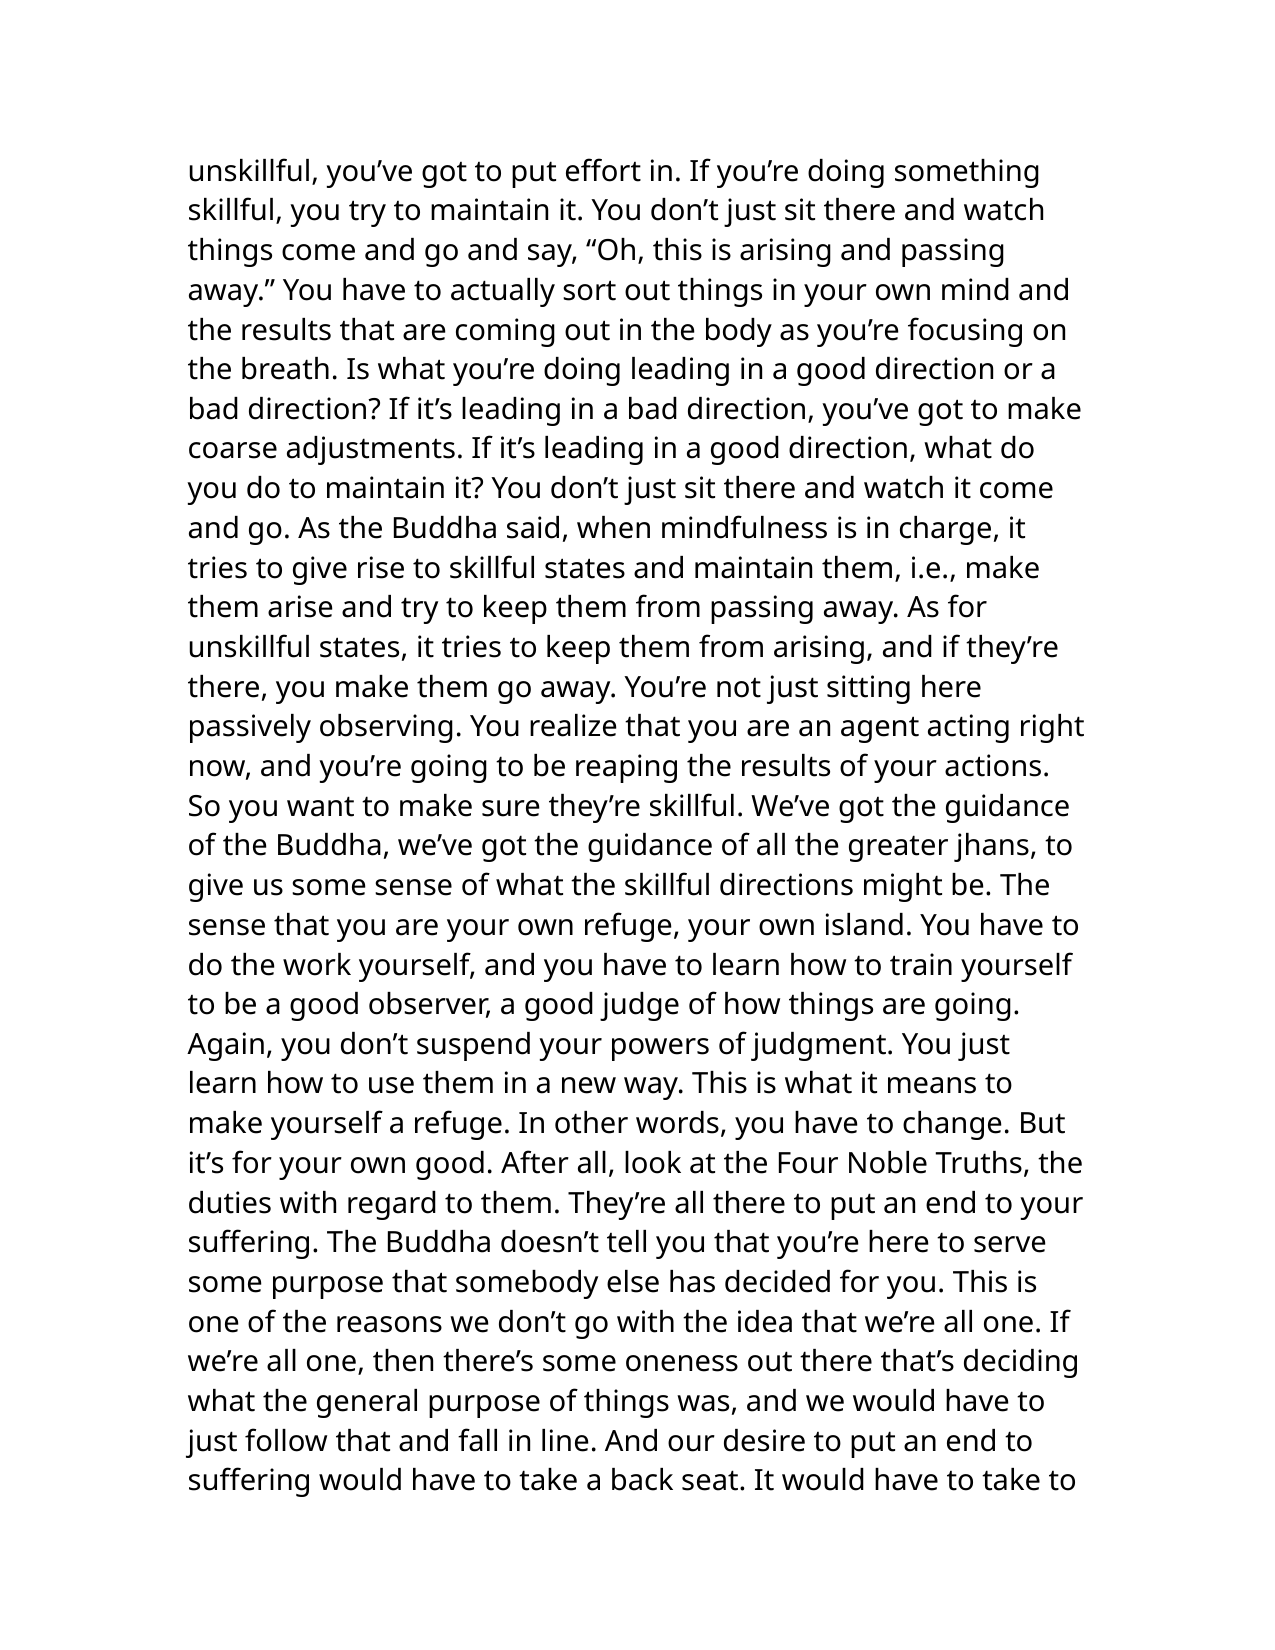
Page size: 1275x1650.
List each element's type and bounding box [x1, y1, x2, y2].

text [187, 150, 1087, 1499]
